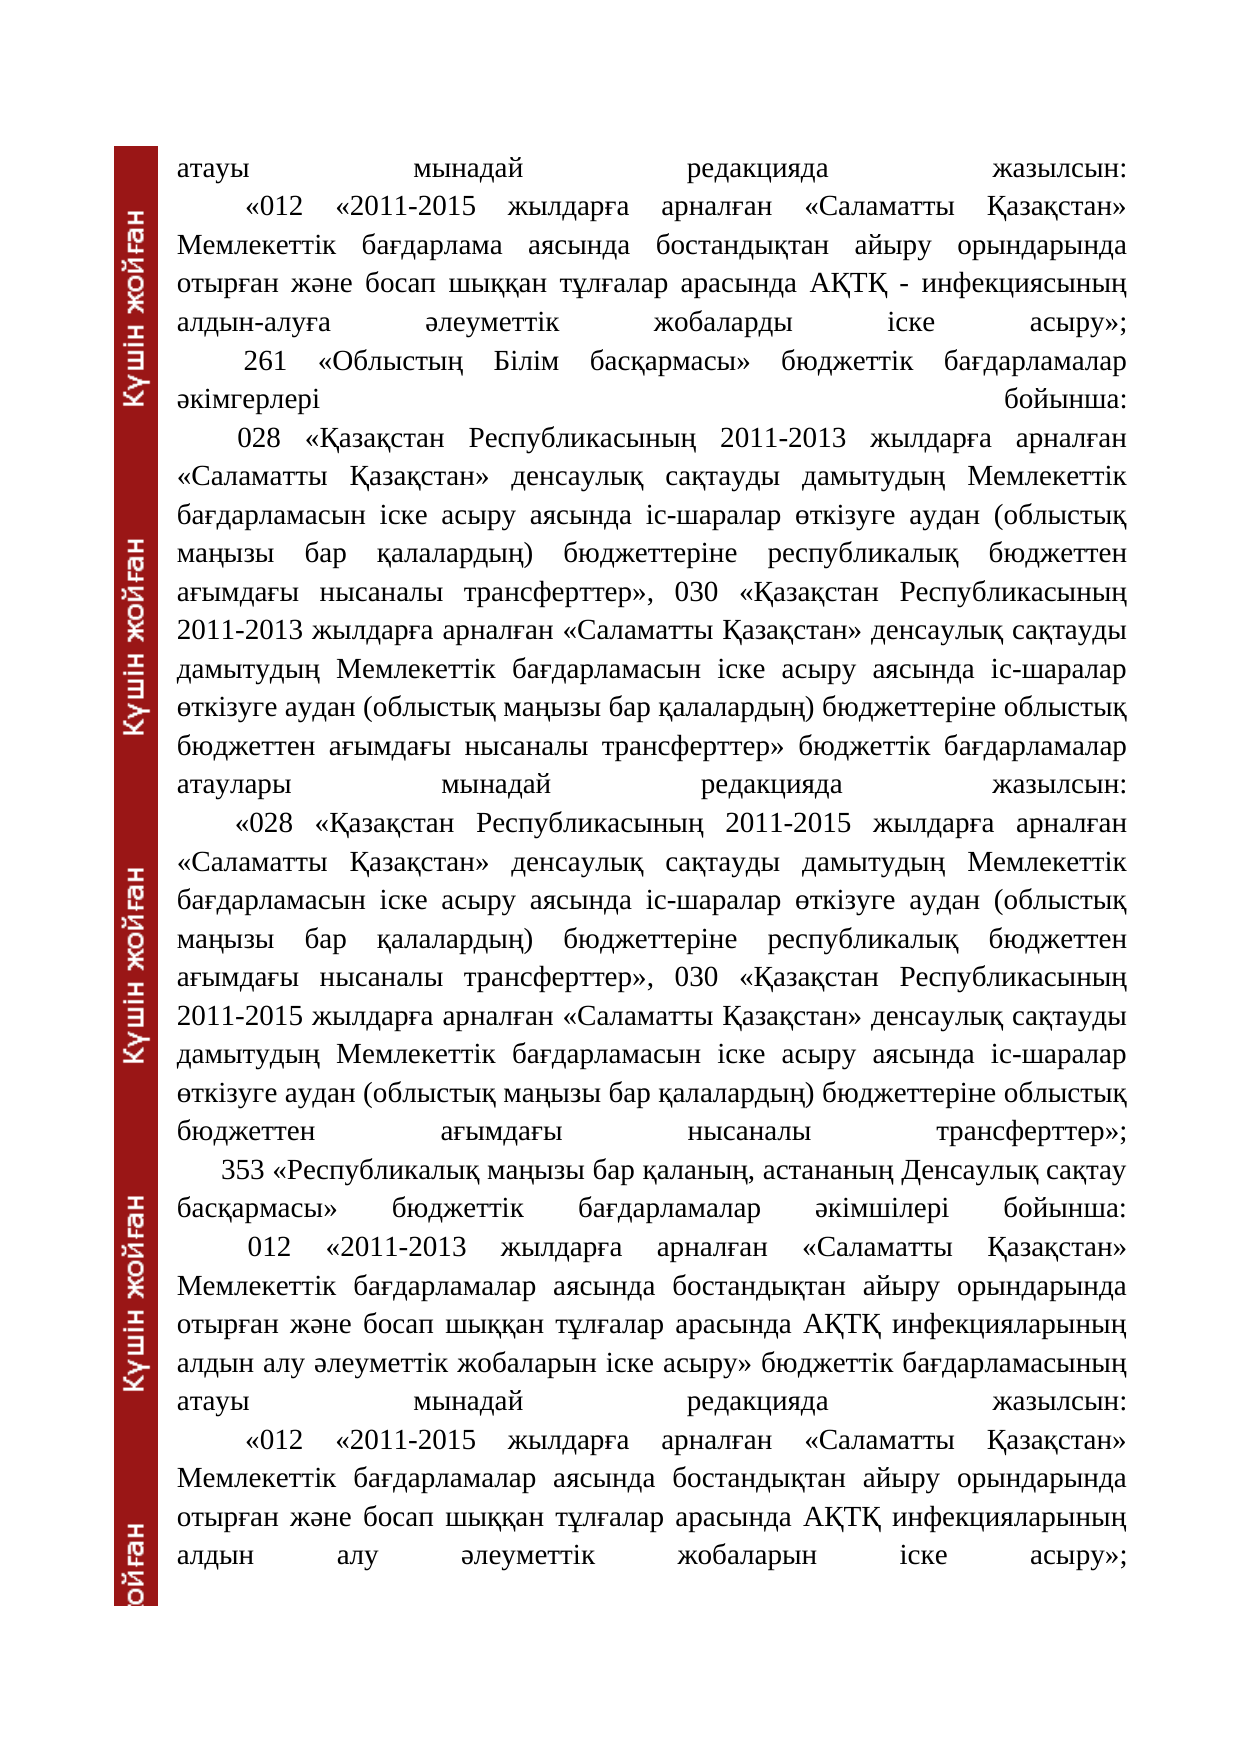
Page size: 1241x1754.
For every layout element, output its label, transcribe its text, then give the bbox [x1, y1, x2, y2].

picture [114, 146, 158, 150]
picture [114, 1571, 158, 1606]
